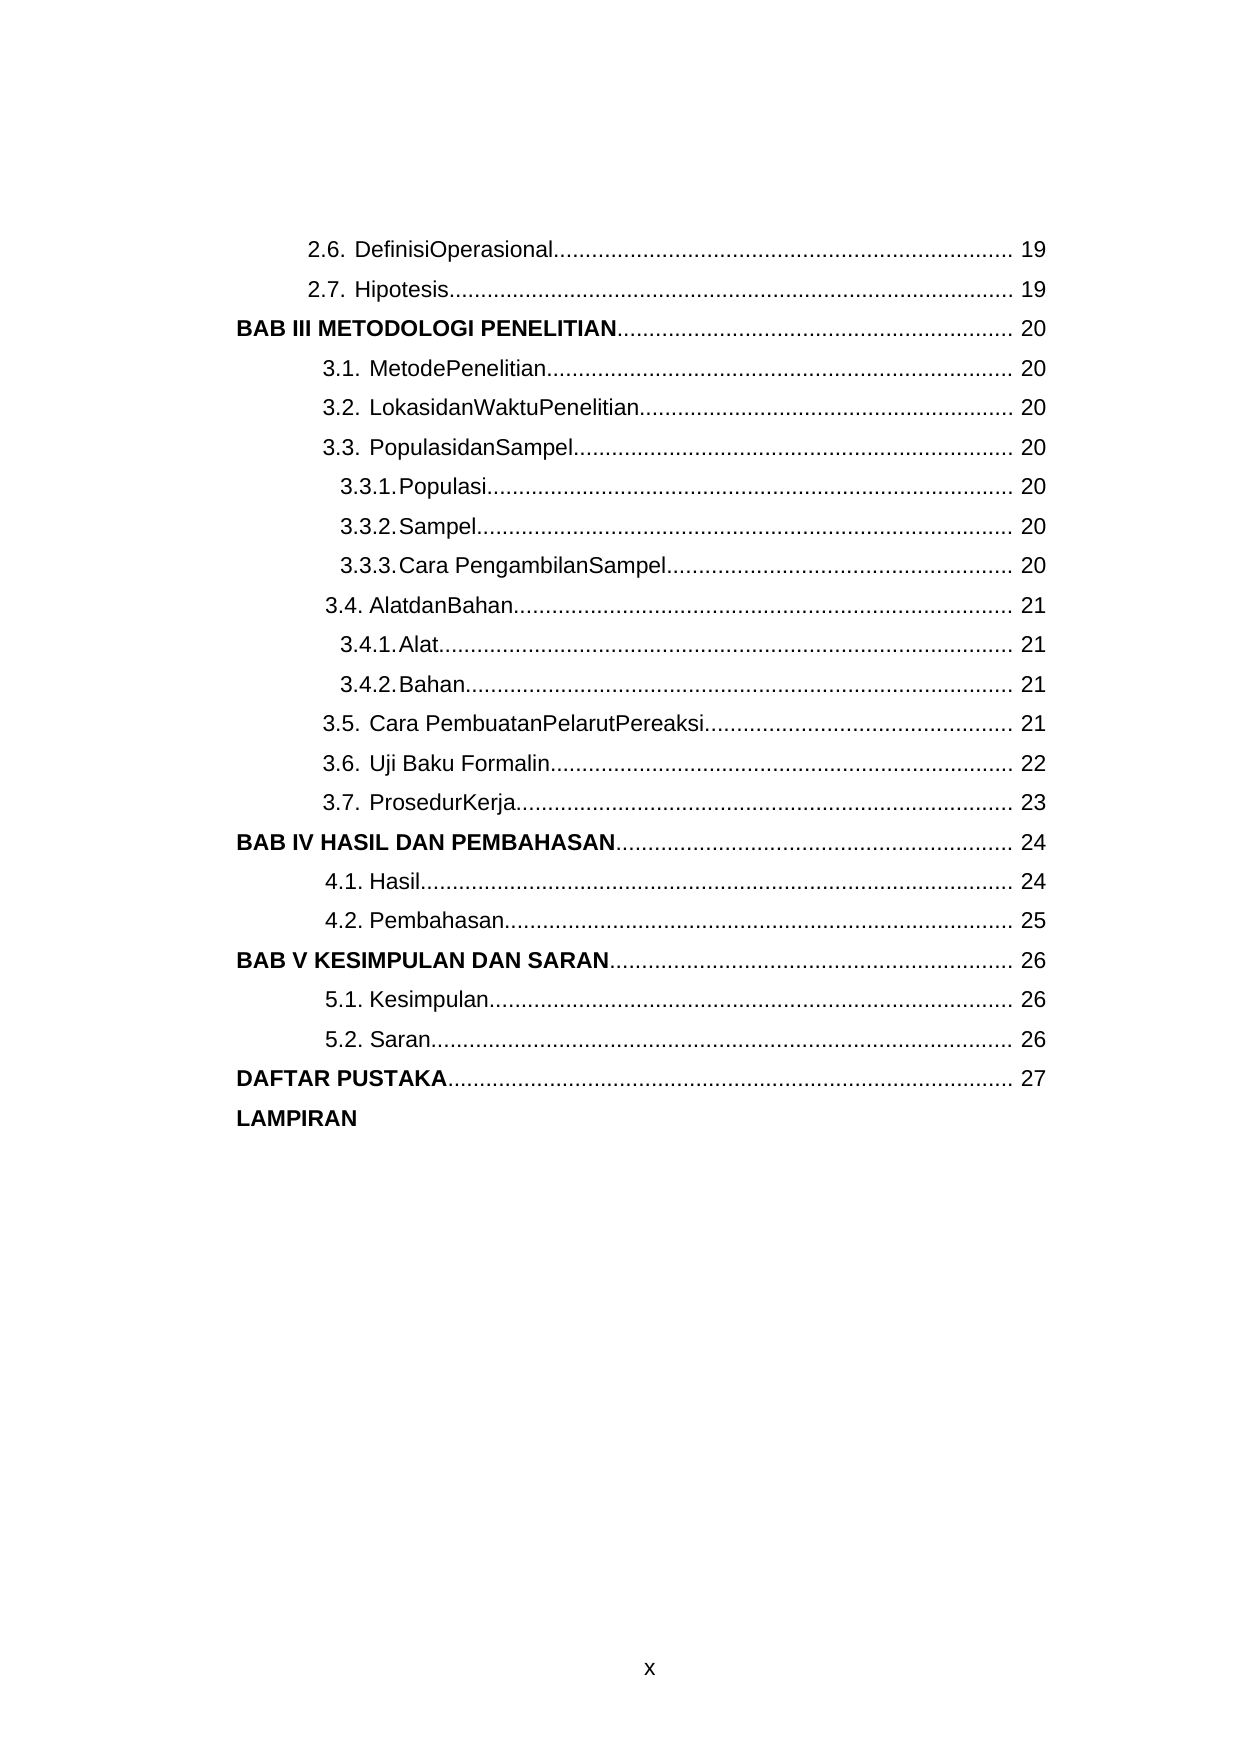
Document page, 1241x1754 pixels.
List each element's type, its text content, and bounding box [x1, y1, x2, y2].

list Kesimpulan 26 [325, 986, 1063, 1013]
list Sampel 20 [340, 513, 1063, 539]
list LokasidanWaktuPenelitian 20 [322, 394, 1063, 421]
list PopulasidanSampel 20 [322, 434, 1063, 460]
list Cara PengambilanSampel 20 [340, 552, 1063, 578]
text BAB V KESIMPULAN DAN SARAN 26 [236, 947, 1063, 973]
text BAB IV HASIL DAN PEMBAHASAN 24 [236, 828, 1063, 855]
text BAB III METODOLOGI PENELITIAN 20 [236, 315, 1063, 342]
text 5.2. Saran 26 [325, 1026, 1063, 1052]
list Cara PembuatanPelarutPereaksi 21 [322, 710, 1063, 736]
text LAMPIRAN [236, 1105, 1063, 1131]
list Alat 21 [340, 631, 1063, 657]
list Hasil 24 [325, 868, 1063, 894]
list DefinisiOperasional 19 [307, 236, 1063, 263]
list Pembahasan 25 [325, 907, 1063, 934]
list Hipotesis 19 [307, 276, 1063, 302]
list ProsedurKerja 23 [322, 789, 1063, 815]
list AlatdanBahan 21 [325, 592, 1063, 618]
list Bahan 21 [340, 671, 1063, 697]
list MetodePenelitian 20 [322, 355, 1063, 381]
text DAFTAR PUSTAKA 27 [236, 1065, 1063, 1092]
list Uji Baku Formalin 22 [322, 749, 1063, 776]
list Populasi 20 [340, 473, 1063, 499]
